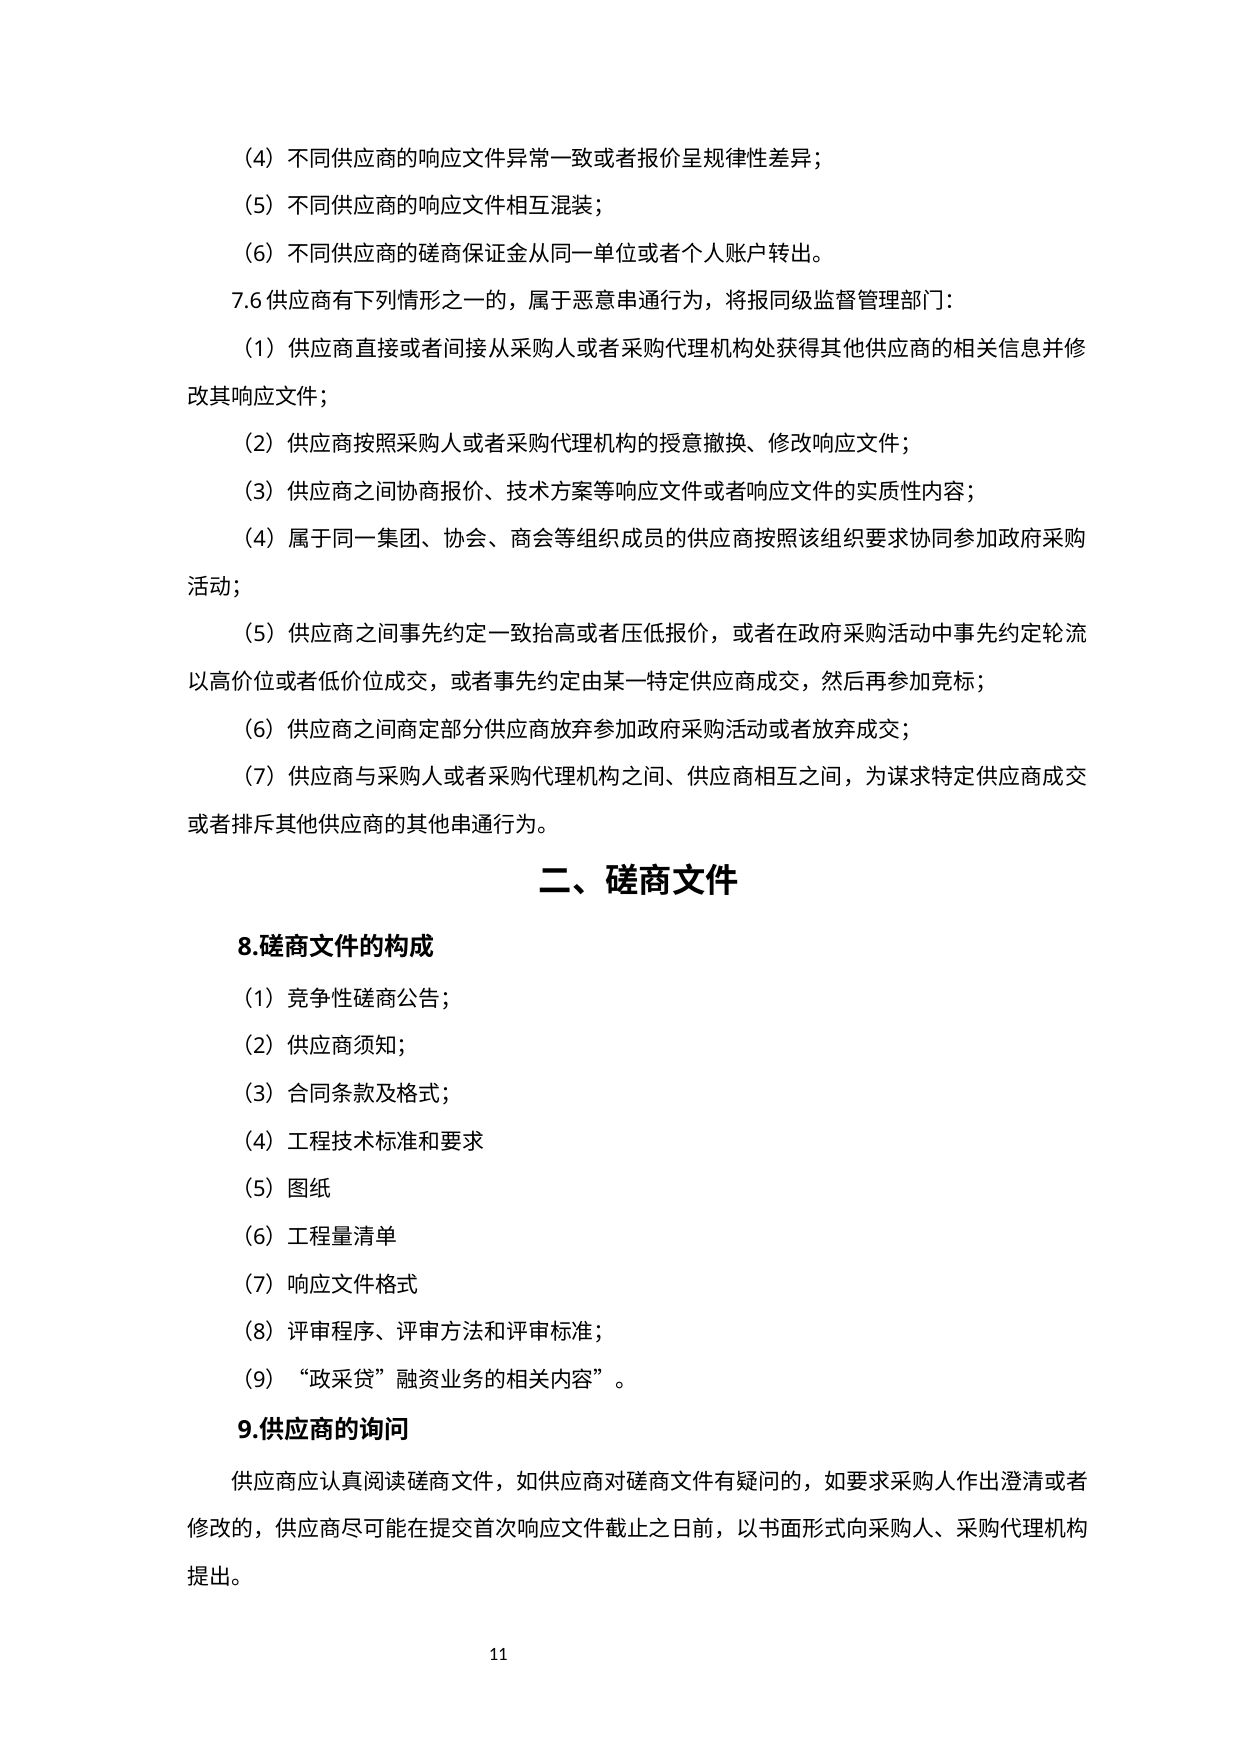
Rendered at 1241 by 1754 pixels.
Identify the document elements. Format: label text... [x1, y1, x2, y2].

text （2）供应商按照采购人或者采购代理机构的授意撤换、修改响应文件； [187, 426, 1090, 458]
text （7）供应商与采购人或者采购代理机构之间、供应商相互之间，为谋求特定供应商成交或者排斥其他供应商的其他串通行为。 [187, 759, 1090, 838]
text （9）“政采贷”融资业务的相关内容”。 [187, 1362, 1090, 1393]
text （3）供应商之间协商报价、技术方案等响应文件或者响应文件的实质性内容； [187, 474, 1090, 506]
text 二、磋商文件 [187, 854, 1090, 902]
text （4）工程技术标准和要求 [187, 1124, 1090, 1156]
text （5）图纸 [187, 1171, 1090, 1203]
text （4）属于同一集团、协会、商会等组织成员的供应商按照该组织要求协同参加政府采购活动； [187, 521, 1090, 601]
text 9.供应商的询问 [187, 1409, 1090, 1446]
text （2）供应商须知； [187, 1028, 1090, 1060]
text （1）供应商直接或者间接从采购人或者采购代理机构处获得其他供应商的相关信息并修改其响应文件； [187, 331, 1090, 410]
text （5）不同供应商的响应文件相互混装； [187, 188, 1090, 220]
text （3）合同条款及格式； [187, 1076, 1090, 1108]
text （1）竞争性磋商公告； [187, 981, 1090, 1013]
text （6）不同供应商的磋商保证金从同一单位或者个人账户转出。 [187, 236, 1090, 268]
text （7）响应文件格式 [187, 1267, 1090, 1298]
text 7.6供应商有下列情形之一的，属于恶意串通行为，将报同级监督管理部门： [187, 283, 1090, 315]
text （4）不同供应商的响应文件异常一致或者报价呈规律性差异； [187, 141, 1090, 172]
text （5）供应商之间事先约定一致抬高或者压低报价，或者在政府采购活动中事先约定轮流以高价位或者低价位成交，或者事先约定由某一特定供应商成交，然后再参加竞标； [187, 616, 1090, 696]
text 8.磋商文件的构成 [187, 927, 1090, 963]
text （8）评审程序、评审方法和评审标准； [187, 1314, 1090, 1346]
text （6）供应商之间商定部分供应商放弃参加政府采购活动或者放弃成交； [187, 712, 1090, 743]
text （6）工程量清单 [187, 1219, 1090, 1251]
text 供应商应认真阅读磋商文件，如供应商对磋商文件有疑问的，如要求采购人作出澄清或者修改的，供应商尽可能在提交首次响应文件截止之日前，以书面形式向采购人、采购代理机构提出。 [187, 1464, 1090, 1590]
